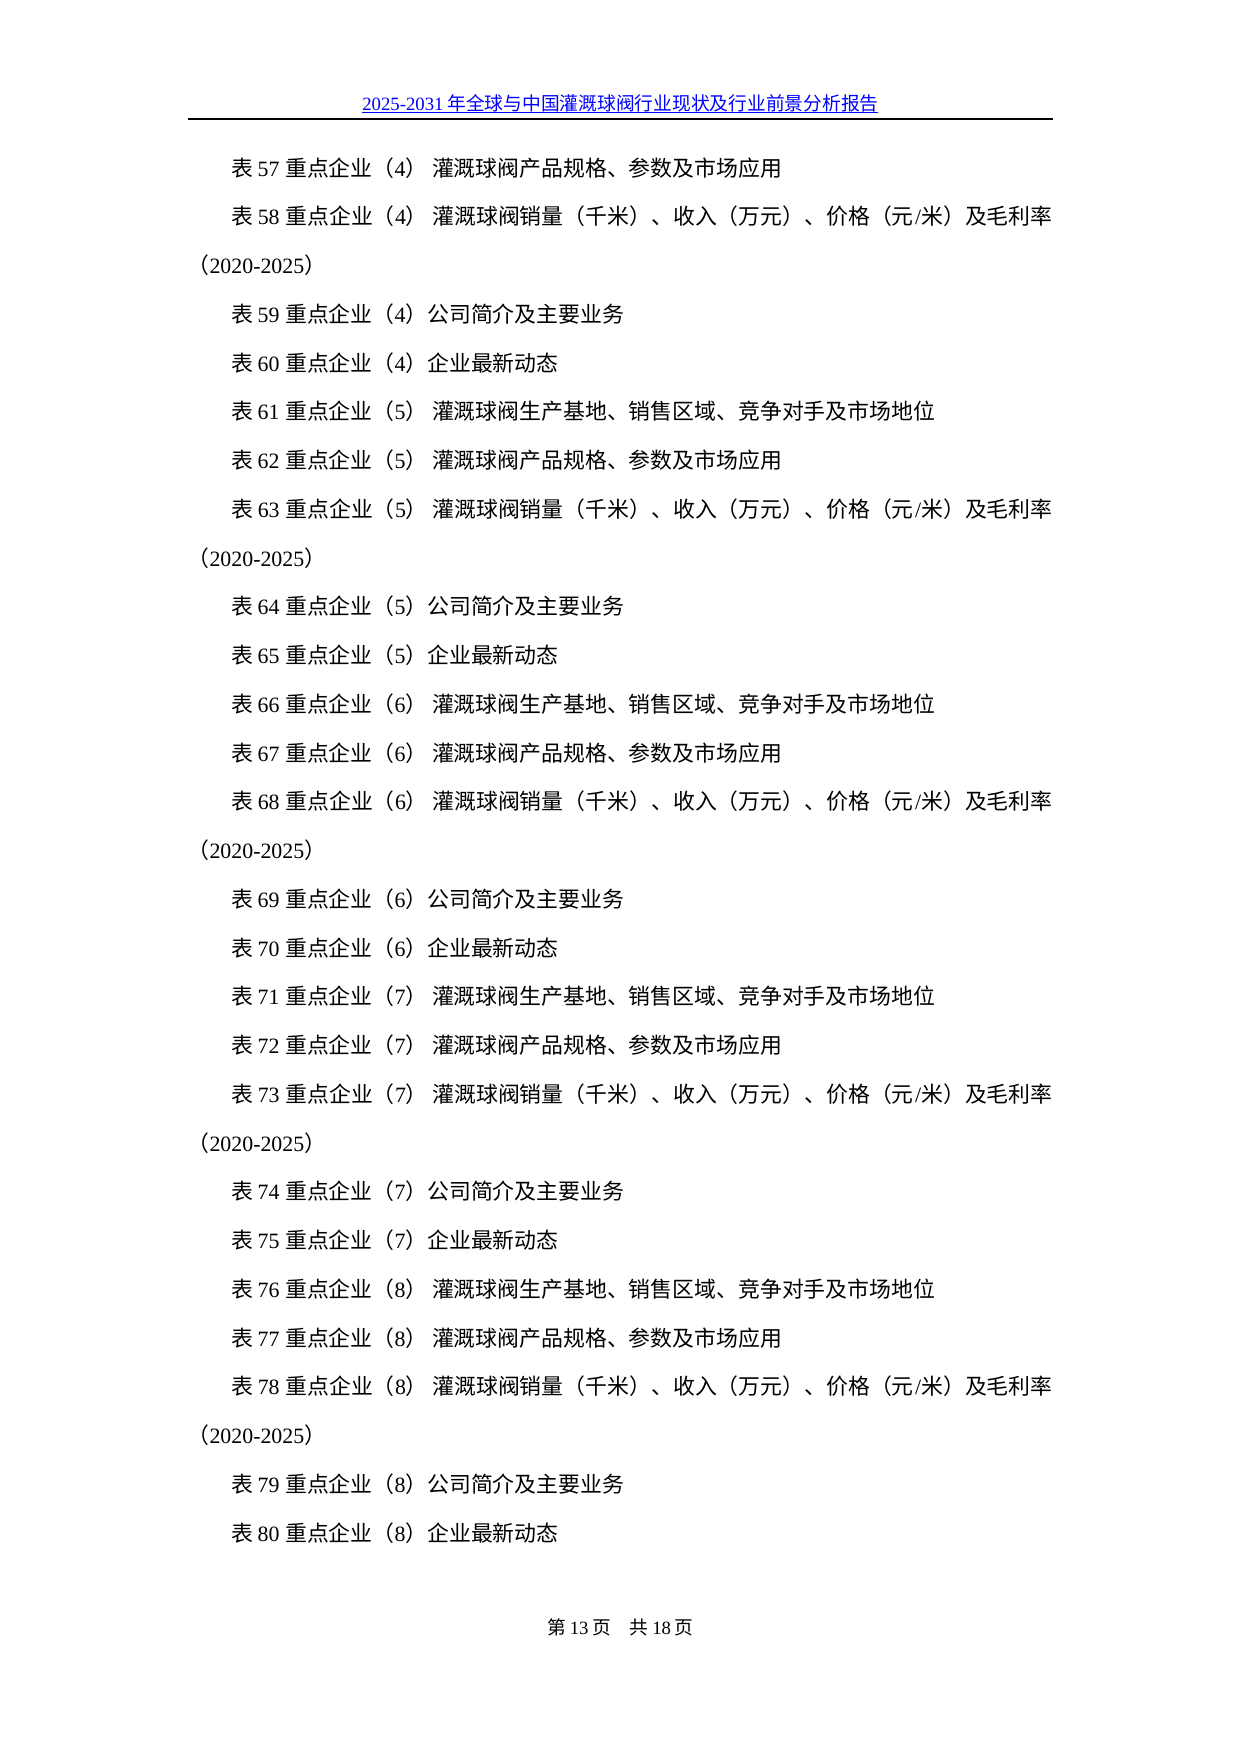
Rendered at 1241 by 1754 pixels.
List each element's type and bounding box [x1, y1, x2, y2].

text [187, 150, 1053, 1548]
